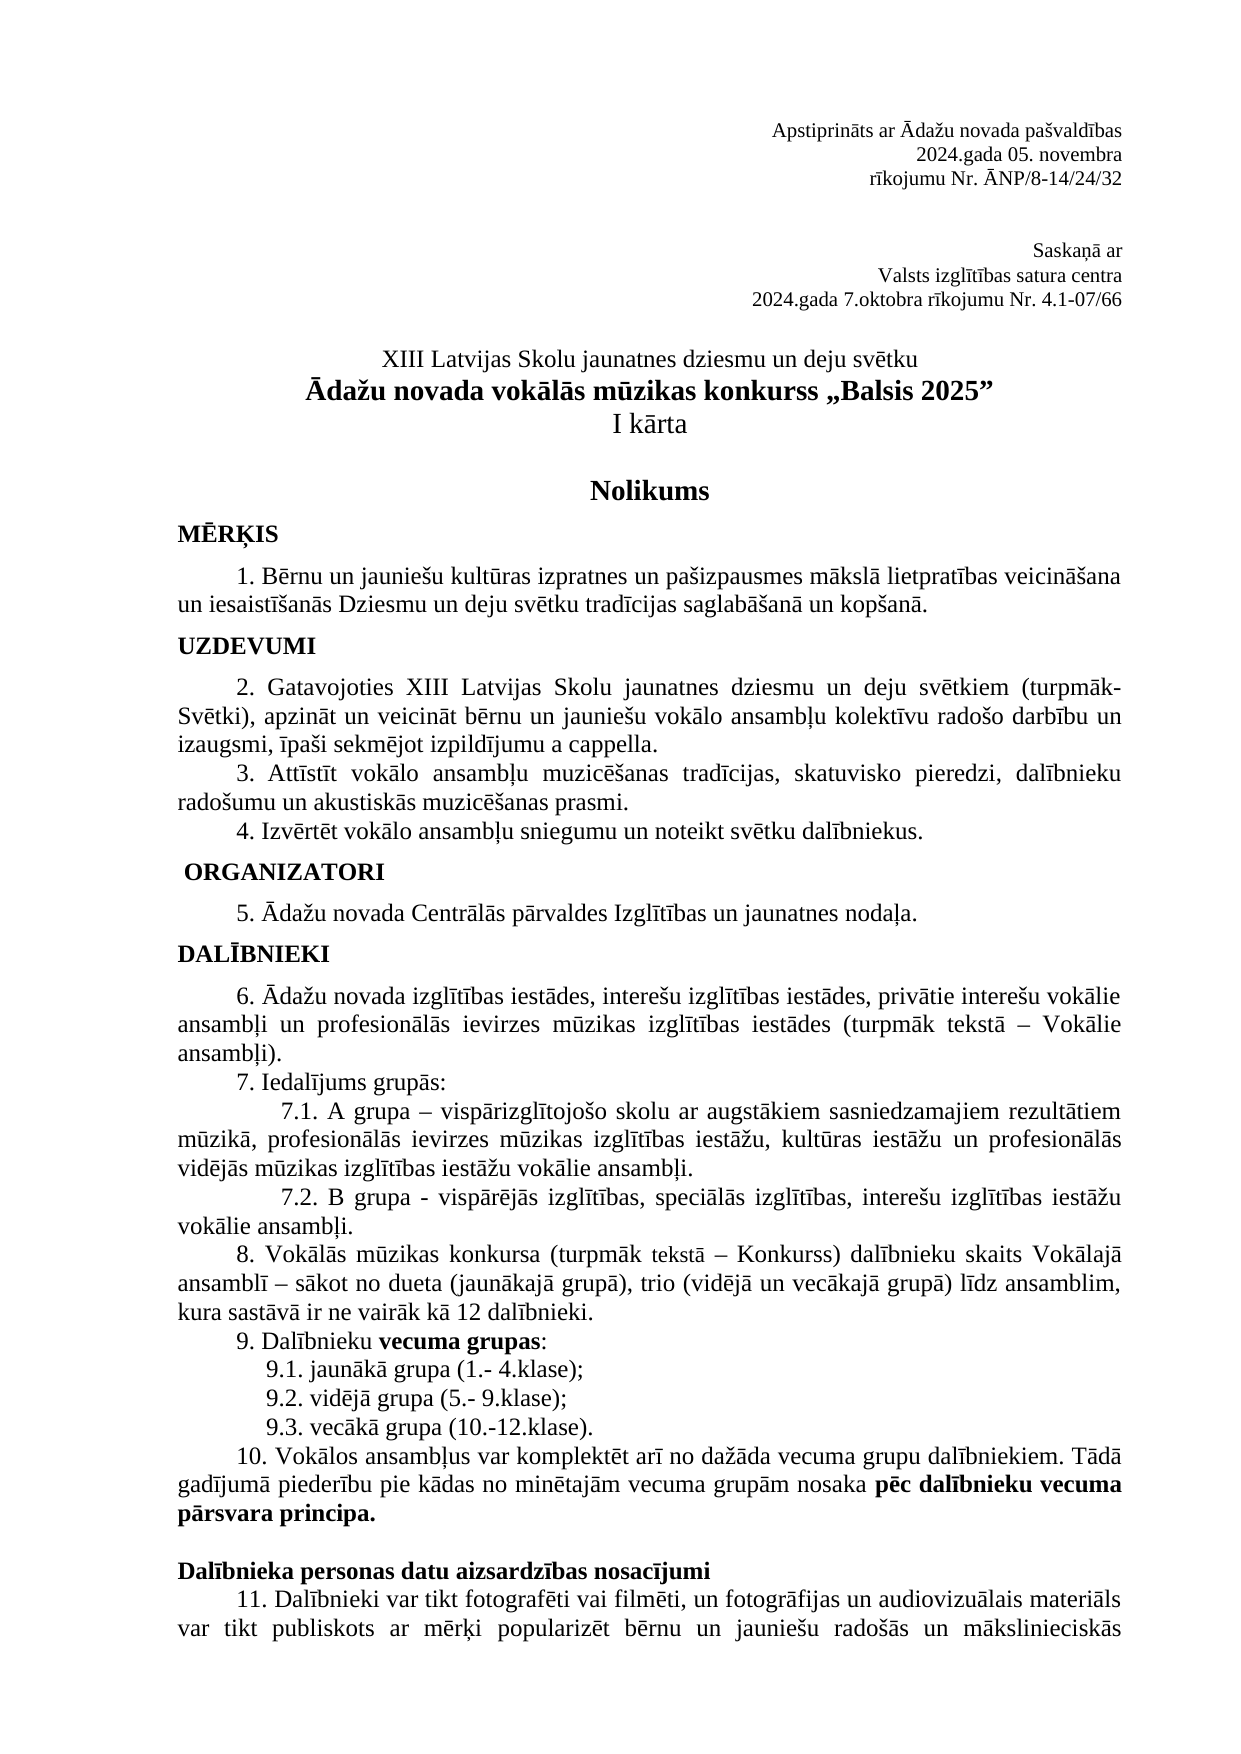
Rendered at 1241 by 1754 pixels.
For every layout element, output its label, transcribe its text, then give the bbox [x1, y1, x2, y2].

text 4. Izvērtēt vokālo ansambļu sniegumu un noteikt svētku dalībniekus. [177, 816, 1122, 844]
text 7. Iedalījums grupās: [177, 1067, 1122, 1096]
text 9.2. vidējā grupa (5.- 9.klase); [177, 1383, 1122, 1412]
text 8. Vokālās mūzikas konkursa (turpmāk tekstā – Konkurss) dalībnieku skaits Vokālajā ansamblī – sākot no dueta (jaunākajā grupā), trio (vidējā un vecākajā grupā) līdz ansamblim, kura sastāvā ir ne vairāk kā 12 dalībnieki. [177, 1239, 1122, 1326]
text 3. Attīstīt vokālo ansambļu muzicēšanas tradīcijas, skatuvisko pieredzi, dalībnieku radošumu un akustiskās muzicēšanas prasmi. [177, 758, 1122, 816]
text 9.3. vecākā grupa (10.-12.klase). [177, 1412, 1122, 1441]
text 6. Ādažu novada izglītības iestādes, interešu izglītības iestādes, privātie interešu vokālie ansambļi un profesionālās ievirzes mūzikas izglītības iestādes (turpmāk tekstā – Vokālie ansambļi). [177, 981, 1122, 1067]
text UZDEVUMI [177, 631, 1122, 659]
text rīkojumu Nr. ĀNP/8-14/24/32 [177, 166, 1122, 190]
text Nolikums [177, 473, 1122, 507]
text 2. Gatavojoties XIII Latvijas Skolu jaunatnes dziesmu un deju svētkiem (turpmāk-Svētki), apzināt un veicināt bērnu un jauniešu vokālo ansambļu kolektīvu radošo darbību un izaugsmi, īpaši sekmējot izpildījumu a cappella. [177, 672, 1122, 758]
text 9. Dalībnieku vecuma grupas: [177, 1326, 1122, 1354]
text Ādažu novada vokālās mūzikas konkurss „Balsis 2025” [177, 373, 1122, 406]
text Apstiprināts ar Ādažu novada pašvaldības [177, 118, 1122, 142]
text 10. Vokālos ansambļus var komplektēt arī no dažāda vecuma grupu dalībniekiem. Tādā gadījumā piederību pie kādas no minētajām vecuma grupām nosaka pēc dalībnieku vecuma pārsvara principa. [177, 1441, 1122, 1527]
text Saskaņā ar [177, 238, 1122, 262]
text 7.1. A grupa – vispārizglītojošo skolu ar augstākiem sasniedzamajiem rezultātiem mūzikā, profesionālās ievirzes mūzikas izglītības iestāžu, kultūras iestāžu un profesionālās vidējās mūzikas izglītības iestāžu vokālie ansambļi. [177, 1096, 1122, 1182]
text 9.1. jaunākā grupa (1.- 4.klase); [177, 1354, 1122, 1383]
text 7.2. B grupa - vispārējās izglītības, speciālās izglītības, interešu izglītības iestāžu vokālie ansambļi. [177, 1182, 1122, 1239]
text DALĪBNIEKI [177, 939, 1122, 968]
text 5. Ādažu novada Centrālās pārvaldes Izglītības un jaunatnes nodaļa. [236, 898, 1122, 927]
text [177, 1584, 1122, 1642]
text Valsts izglītības satura centra [177, 262, 1122, 287]
text 2024.gada 7.oktobra rīkojumu Nr. 4.1-07/66 [177, 287, 1122, 311]
text I kārta [177, 406, 1122, 440]
text XIII Latvijas Skolu jaunatnes dziesmu un deju svētku [177, 344, 1122, 373]
list 1. Bērnu un jauniešu kultūras izpratnes un pašizpausmes mākslā lietpratības veicināšana un iesaistīšanās Dziesmu un deju svētku tradīcijas saglabāšanā un kopšanā. [177, 561, 1122, 618]
text 2024.gada 05. novembra [177, 142, 1122, 166]
text MĒRĶIS [177, 519, 1019, 548]
text ORGANIZATORI [177, 857, 1019, 886]
text Dalībnieka personas datu aizsardzības nosacījumi [177, 1556, 1122, 1584]
